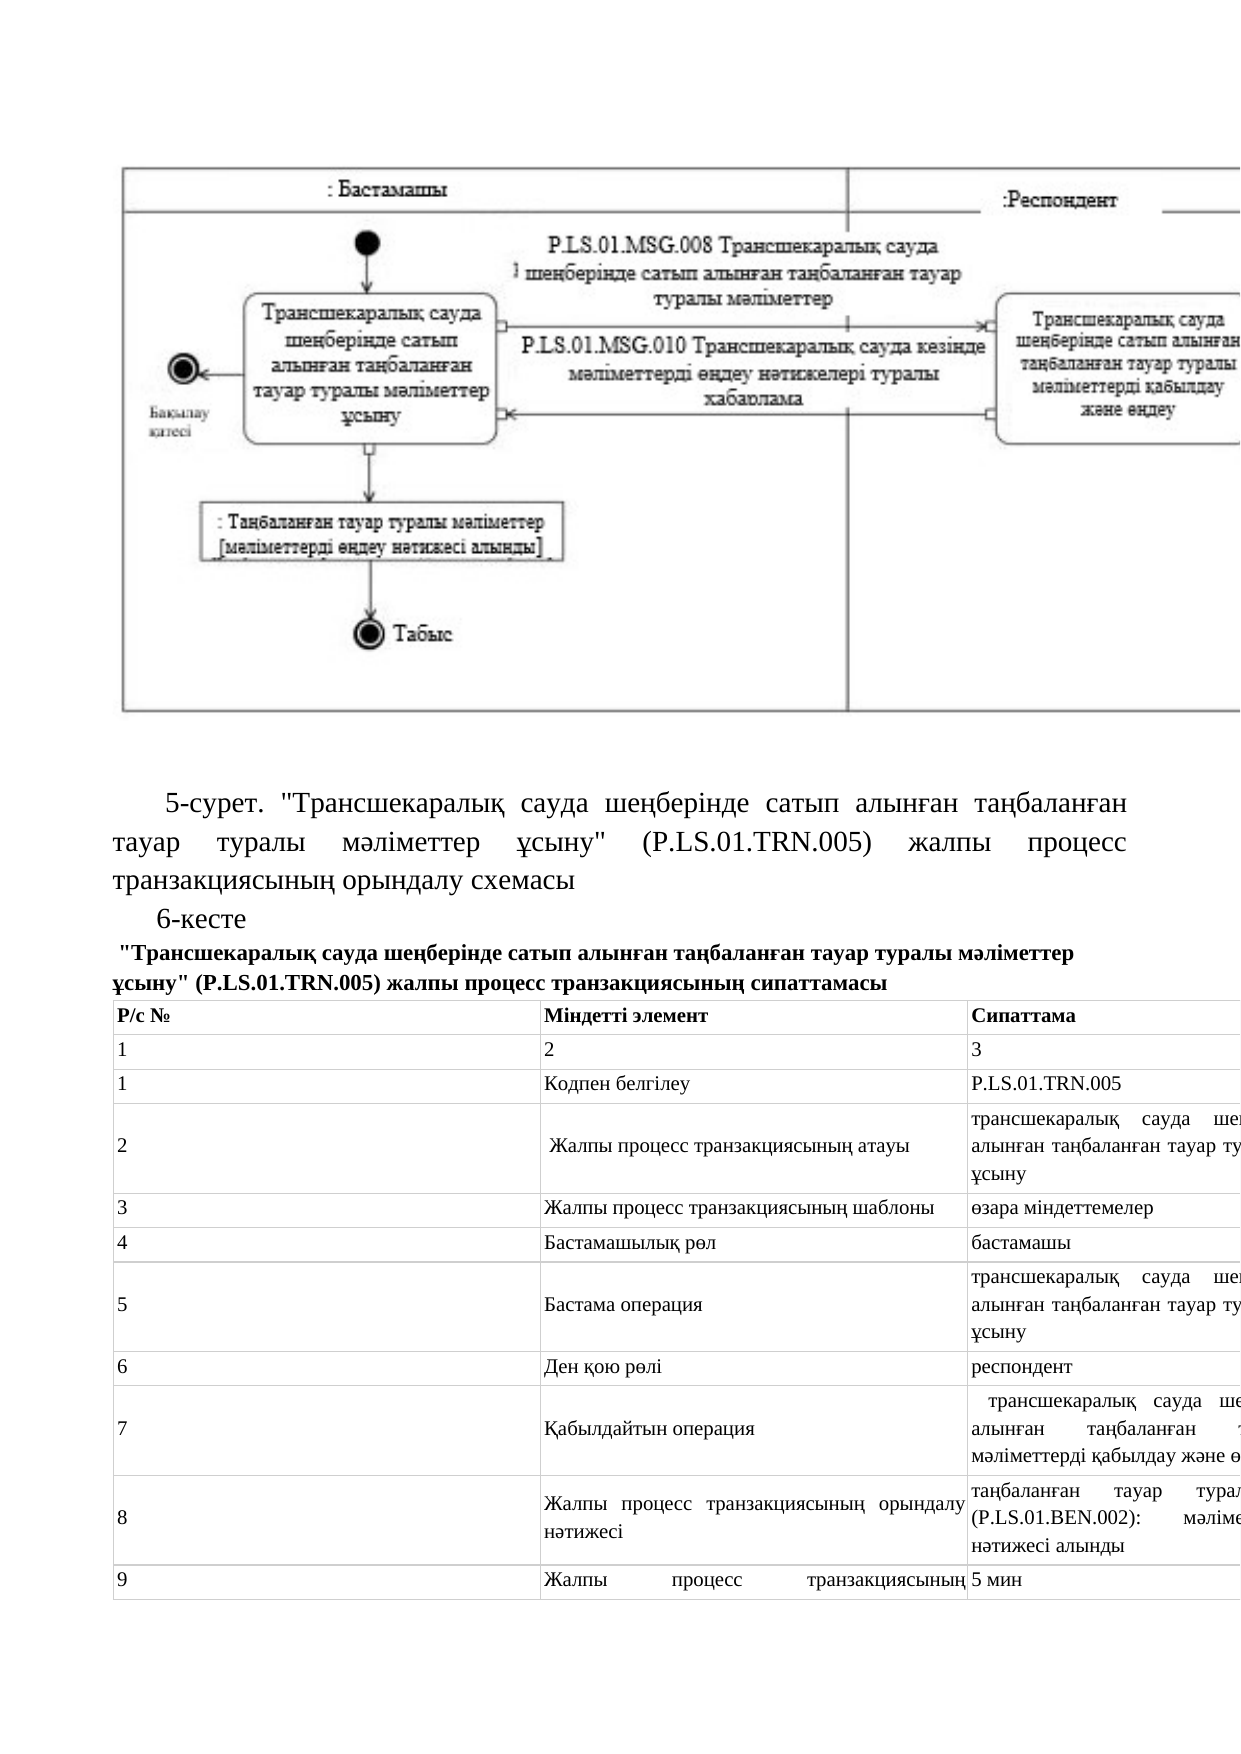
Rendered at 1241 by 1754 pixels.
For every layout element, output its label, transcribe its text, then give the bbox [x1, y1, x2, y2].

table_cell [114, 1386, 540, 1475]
text 6-кесте [112, 901, 1128, 934]
text "Трансшекаралық сауда шеңберінде сатып алынған таңбаланған тауар туралы мәліметтер ұсыну" (P.LS.01.TRN.005) жалпы процесс транзакциясының сипаттамасы [112, 939, 1128, 996]
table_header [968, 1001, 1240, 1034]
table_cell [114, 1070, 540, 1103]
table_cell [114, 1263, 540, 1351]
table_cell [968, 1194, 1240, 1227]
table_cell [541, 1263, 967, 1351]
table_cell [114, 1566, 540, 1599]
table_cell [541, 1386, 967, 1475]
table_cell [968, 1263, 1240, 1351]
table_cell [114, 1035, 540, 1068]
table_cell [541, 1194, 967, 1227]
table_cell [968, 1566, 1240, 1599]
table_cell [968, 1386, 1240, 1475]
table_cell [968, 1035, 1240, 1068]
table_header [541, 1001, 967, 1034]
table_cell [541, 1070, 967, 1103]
text 5-сурет. "Трансшекаралық сауда шеңберінде сатып алынған таңбаланған тауар туралы мәліметтер ұсыну" (P.LS.01.TRN.005) жалпы процесс транзакциясының орындалу схемасы [112, 785, 1128, 896]
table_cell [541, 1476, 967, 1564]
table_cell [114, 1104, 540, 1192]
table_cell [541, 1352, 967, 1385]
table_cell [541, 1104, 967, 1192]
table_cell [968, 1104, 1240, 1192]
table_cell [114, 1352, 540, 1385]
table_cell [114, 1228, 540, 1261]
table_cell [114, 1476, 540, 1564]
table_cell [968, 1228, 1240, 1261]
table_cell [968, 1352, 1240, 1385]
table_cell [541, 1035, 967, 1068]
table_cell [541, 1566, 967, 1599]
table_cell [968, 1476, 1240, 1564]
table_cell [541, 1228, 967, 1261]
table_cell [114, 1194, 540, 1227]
picture [112, 150, 1241, 721]
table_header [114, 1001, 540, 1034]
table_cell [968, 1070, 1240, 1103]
